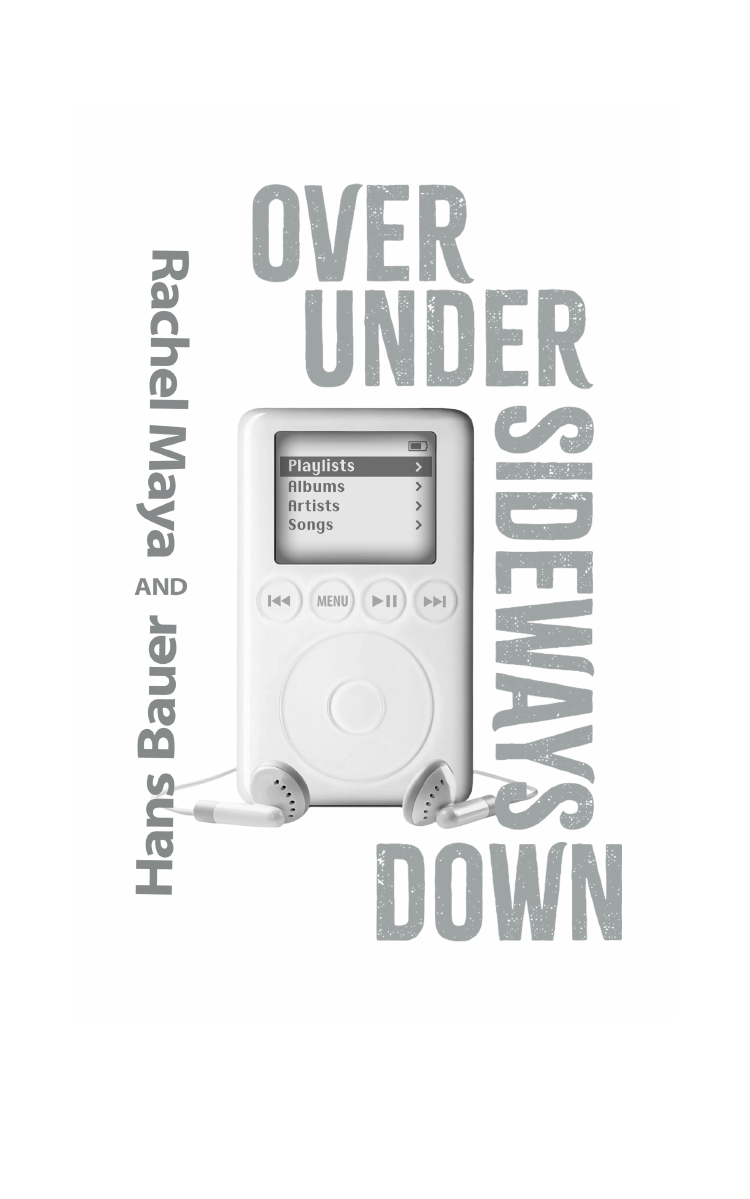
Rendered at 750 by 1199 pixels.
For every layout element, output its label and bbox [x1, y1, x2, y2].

picture [75, 104, 675, 1019]
